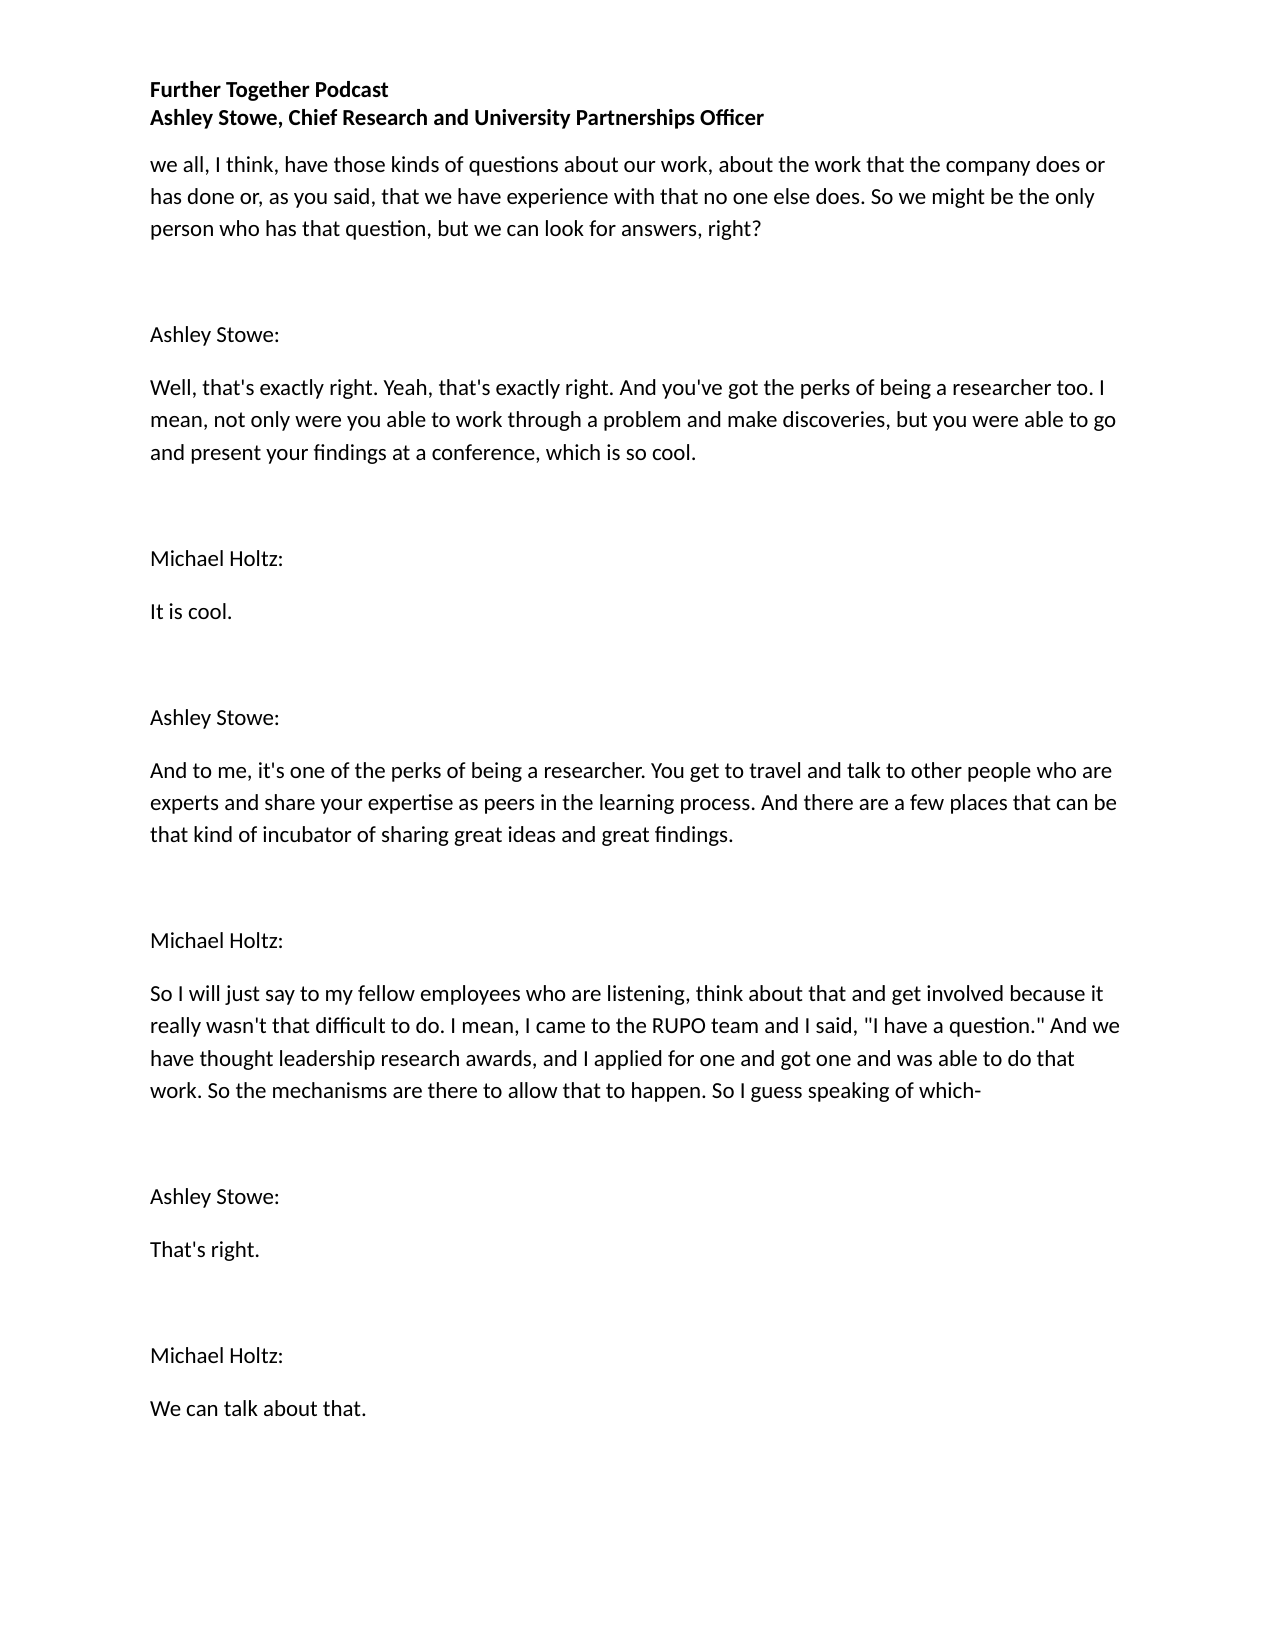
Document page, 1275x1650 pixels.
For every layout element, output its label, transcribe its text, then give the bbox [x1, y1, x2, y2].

text So I will just say to my fellow employees who are listening, think about that and get involved because it really wasn't that difficult to do. I mean, I came to the RUPO team and I said, "I have a question." And we have thought leadership research awards, and I applied for one and got one and was able to do that work. So the mechanisms are there to allow that to happen. So I guess speaking of which- [150, 979, 1125, 1104]
text That's right. [150, 1235, 1125, 1263]
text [150, 150, 1125, 242]
text Well, that's exactly right. Yeah, that's exactly right. And you've got the perks of being a researcher too. I mean, not only were you able to work through a problem and make discoveries, but you were able to go and present your findings at a conference, which is so cool. [150, 373, 1125, 466]
text Ashley Stowe: [150, 320, 1125, 348]
text We can talk about that. [150, 1394, 1125, 1422]
text It is cool. [150, 597, 1125, 625]
text Michael Holtz: [150, 544, 1125, 572]
text Ashley Stowe: [150, 1182, 1125, 1210]
text Ashley Stowe: [150, 703, 1125, 731]
text Michael Holtz: [150, 926, 1125, 954]
text Michael Holtz: [150, 1341, 1125, 1369]
text And to me, it's one of the perks of being a researcher. You get to travel and talk to other people who are experts and share your expertise as peers in the learning process. And there are a few places that can be that kind of incubator of sharing great ideas and great findings. [150, 756, 1125, 848]
